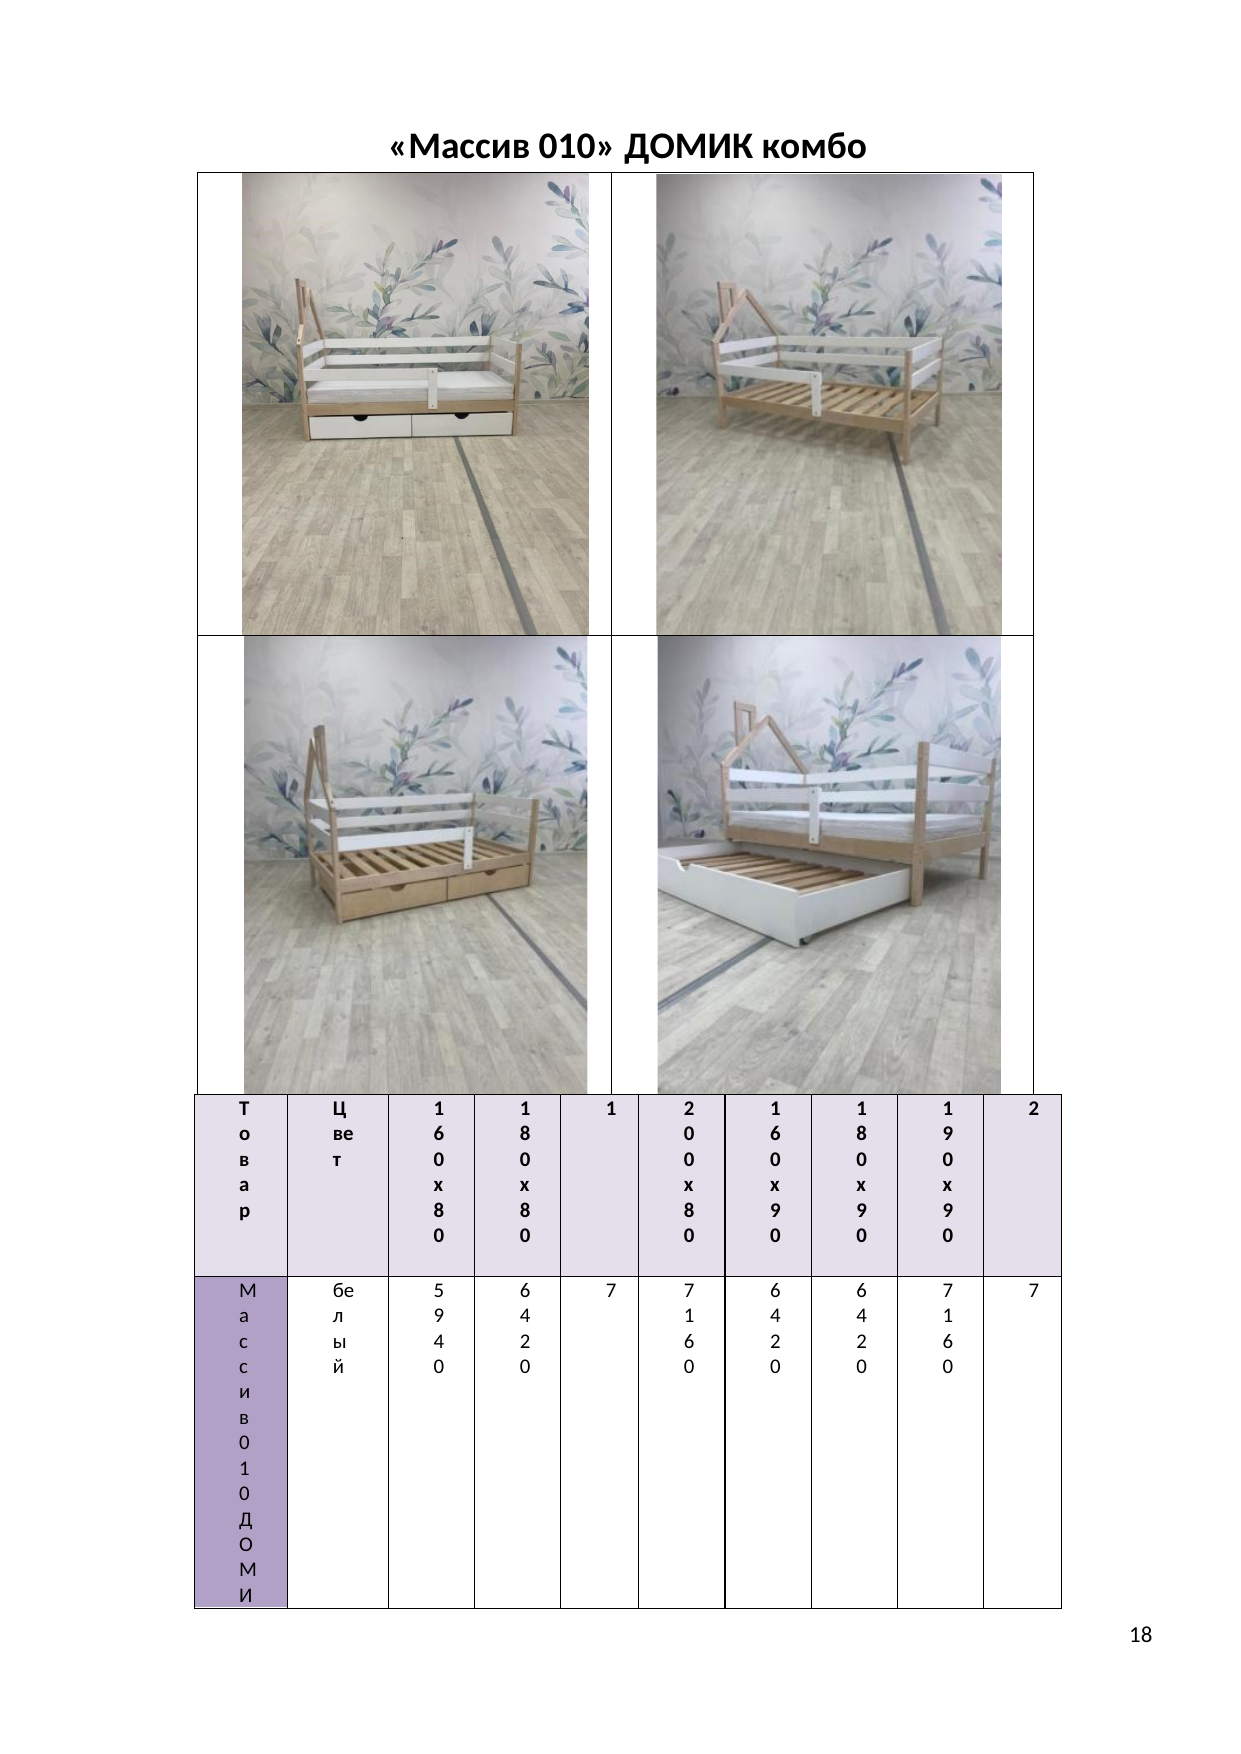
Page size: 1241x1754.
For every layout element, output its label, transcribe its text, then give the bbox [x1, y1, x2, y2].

table_cell [612, 636, 657, 1094]
table_cell Цвет [288, 1095, 388, 1276]
table_cell 7160 [561, 1277, 638, 1607]
table_header [612, 173, 1033, 635]
picture [244, 636, 588, 1094]
table_cell белый [288, 1277, 388, 1607]
table_cell 190х90 [898, 1095, 983, 1276]
table_cell 200х90 [984, 1095, 1061, 1276]
table_cell 5940 [389, 1277, 474, 1607]
table_cell [588, 636, 611, 1094]
table_cell 7650 [984, 1277, 1061, 1607]
table_cell Товар [195, 1095, 287, 1276]
table_cell 180х90 [812, 1095, 897, 1276]
table_cell 160х80 [389, 1095, 474, 1276]
table_header [589, 173, 611, 635]
picture [242, 173, 589, 635]
picture [657, 636, 1001, 1094]
table_cell [1001, 636, 1033, 1094]
subtitle «Массив 010» ДОМИК комбо [388, 122, 1151, 168]
table_cell 7160 [639, 1277, 724, 1607]
table_cell 160х90 [726, 1095, 811, 1276]
table_cell [198, 636, 244, 1094]
table_cell 180х80 [475, 1095, 560, 1276]
table_cell 190х80 [561, 1095, 638, 1276]
table_cell 6420 [726, 1277, 811, 1607]
table_cell 200х80 [639, 1095, 724, 1276]
table_cell 6420 [812, 1277, 897, 1607]
table_cell 7160 [898, 1277, 983, 1607]
table_cell Массив 010 ДОМИК [195, 1277, 287, 1607]
table_header [198, 173, 242, 635]
table_cell 6420 [475, 1277, 560, 1607]
picture [656, 174, 1002, 635]
